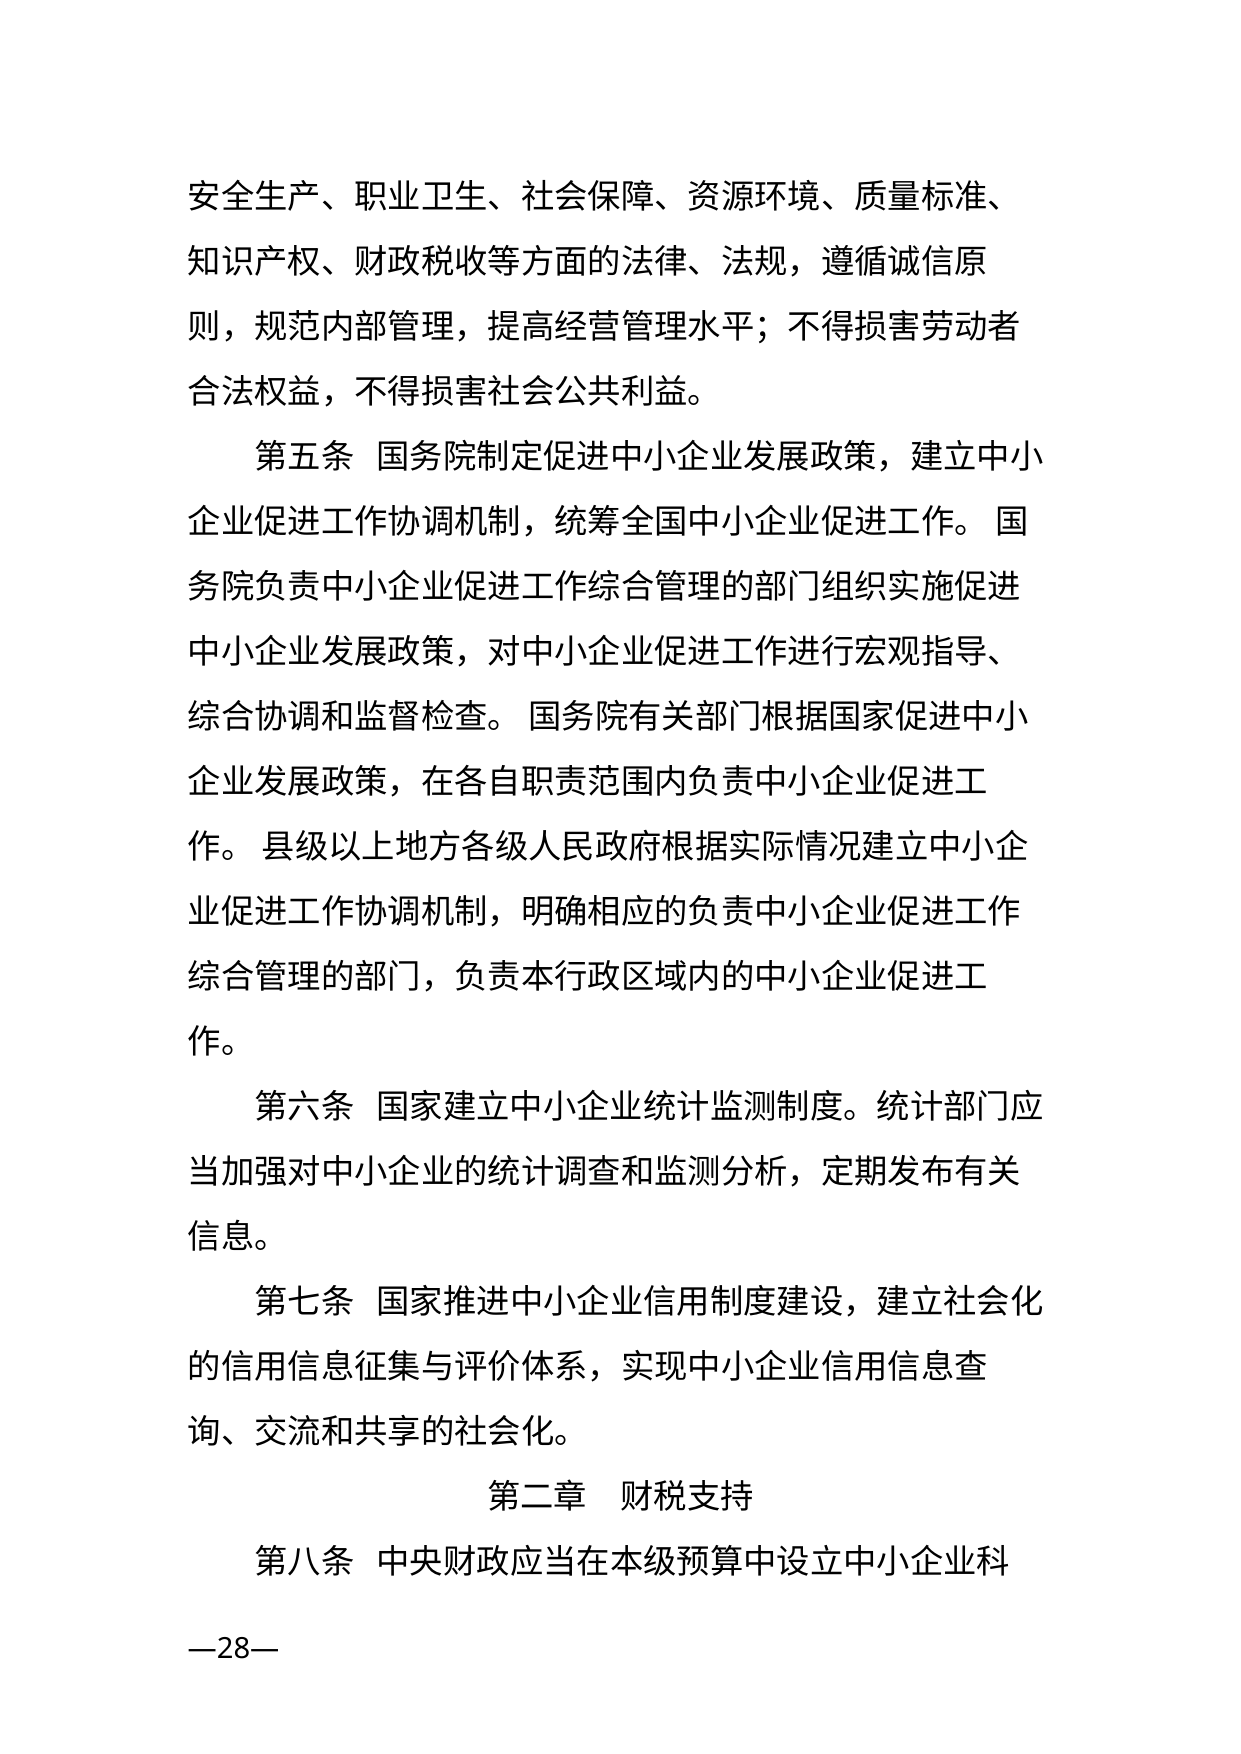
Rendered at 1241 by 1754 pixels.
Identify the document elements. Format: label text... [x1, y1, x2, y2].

text 第六条 国家建立中小企业统计监测制度。统计部门应当加强对中小企业的统计调查和监测分析，定期发布有关信息。 [187, 1072, 1053, 1267]
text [187, 1527, 1053, 1592]
text 第五条 国务院制定促进中小企业发展政策，建立中小企业促进工作协调机制，统筹全国中小企业促进工作。 国务院负责中小企业促进工作综合管理的部门组织实施促进中小企业发展政策，对中小企业促进工作进行宏观指导、综合协调和监督检查。 国务院有关部门根据国家促进中小企业发展政策，在各自职责范围内负责中小企业促进工作。 县级以上地方各级人民政府根据实际情况建立中小企业促进工作协调机制，明确相应的负责中小企业促进工作综合管理的部门，负责本行政区域内的中小企业促进工作。 [187, 422, 1053, 1072]
text 第二章 财税支持 [187, 1462, 1053, 1527]
text 第七条 国家推进中小企业信用制度建设，建立社会化的信用信息征集与评价体系，实现中小企业信用信息查询、交流和共享的社会化。 [187, 1267, 1053, 1462]
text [187, 162, 1053, 422]
